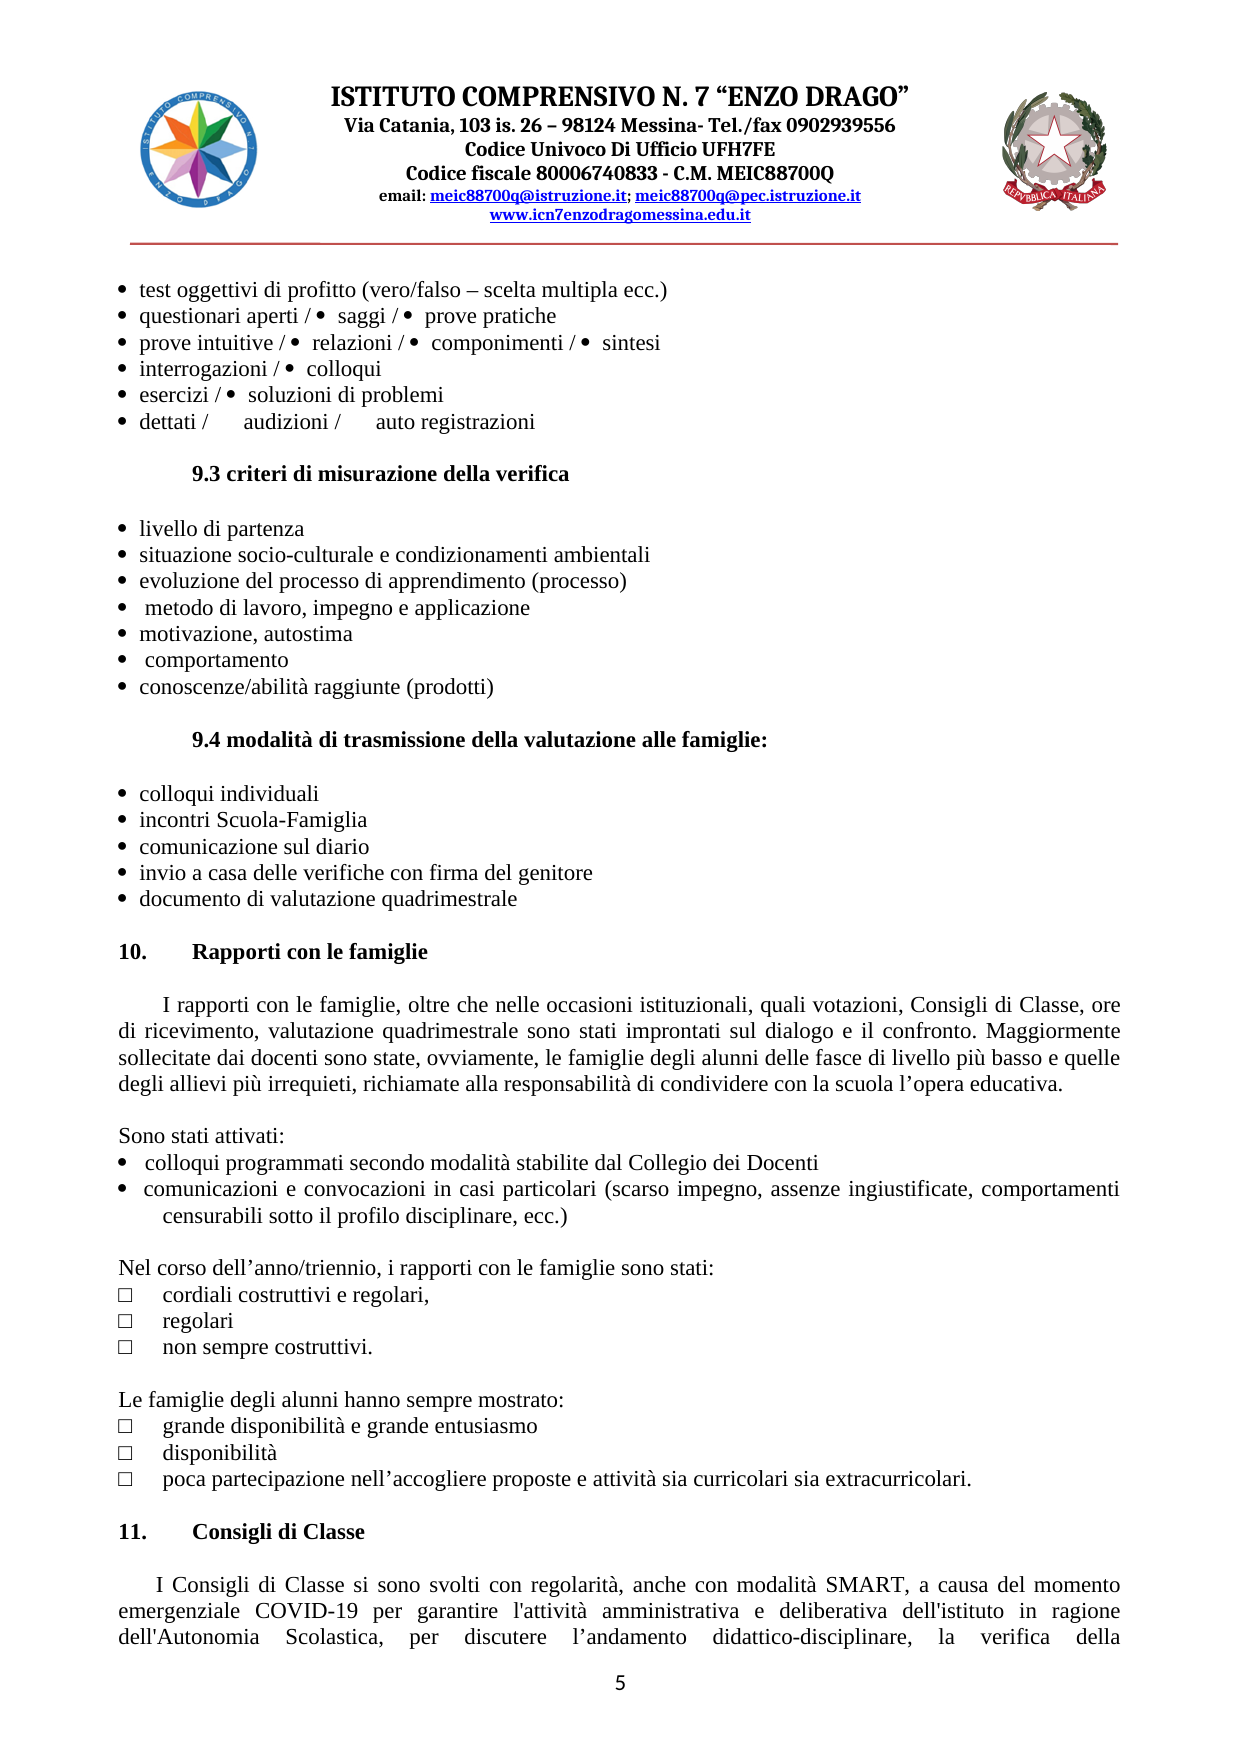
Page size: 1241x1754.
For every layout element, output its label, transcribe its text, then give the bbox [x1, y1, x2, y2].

text colloqui programmati secondo modalità stabilite dal Collegio dei Docenti [118, 1149, 1122, 1175]
text dettati /  audizioni /  auto registrazioni [118, 408, 1122, 434]
text test oggettivi di profitto (vero/falso – scelta multipla ecc.) [118, 276, 1122, 302]
text □ regolari [118, 1307, 1122, 1333]
text motivazione, autostima [118, 620, 1122, 647]
picture [1002, 92, 1107, 211]
text prove intuitive / relazioni / componimenti / sintesi [118, 329, 1122, 355]
text comunicazione sul diario [118, 833, 1122, 859]
text □ grande disponibilità e grande entusiasmo [118, 1412, 1122, 1439]
text Le famiglie degli alunni hanno sempre mostrato: [118, 1386, 1122, 1412]
text documento di valutazione quadrimestrale [118, 885, 1122, 912]
text situazione socio-culturale e condizionamenti ambientali [118, 541, 1122, 567]
text 9.4 modalità di trasmissione della valutazione alle famiglie: [192, 726, 1122, 780]
text 10. Rapporti con le famiglie [118, 938, 1122, 964]
text questionari aperti / saggi / prove pratiche [118, 302, 1122, 329]
text colloqui individuali [118, 780, 1122, 806]
text livello di partenza [118, 515, 1122, 541]
text I rapporti con le famiglie, oltre che nelle occasioni istituzionali, quali votazioni, Consigli di Classe, ore di ricevimento, valutazione quadrimestrale sono stati improntati sul dialogo e il confronto. Maggiormente sollecitate dai docenti sono state, ovviamente, le famiglie degli alunni delle fasce di livello più basso e quelle degli allievi più irrequieti, richiamate alla responsabilità di condividere con la scuola l’opera educativa. [118, 991, 1122, 1096]
text esercizi / soluzioni di problemi [118, 381, 1122, 408]
picture [135, 86, 262, 212]
text Nel corso dell’anno/triennio, i rapporti con le famiglie sono stati: [118, 1254, 1122, 1281]
text invio a casa delle verifiche con firma del genitore [118, 859, 1122, 885]
text comunicazioni e convocazioni in casi particolari (scarso impegno, assenze ingiustificate, comportamenti censurabili sotto il profilo disciplinare, ecc.) [118, 1175, 1122, 1228]
text □ non sempre costruttivi. [118, 1333, 1122, 1360]
text □ cordiali costruttivi e regolari, [118, 1281, 1122, 1307]
text Sono stati attivati: [118, 1123, 1122, 1149]
text evoluzione del processo di apprendimento (processo) [118, 567, 1122, 594]
text conoscenze/abilità raggiunte (prodotti) [118, 673, 1122, 699]
text 11. Consigli di Classe [118, 1518, 1122, 1544]
text □ poca partecipazione nell’accogliere proposte e attività sia curricolari sia extracurricolari. [118, 1465, 1122, 1492]
text metodo di lavoro, impegno e applicazione [118, 594, 1122, 620]
text incontri Scuola-Famiglia [118, 806, 1122, 833]
text comportamento [118, 647, 1122, 673]
text interrogazioni / colloqui [118, 355, 1122, 381]
text □ disponibilità [118, 1439, 1122, 1465]
text 9.3 criteri di misurazione della verifica [192, 460, 1122, 515]
